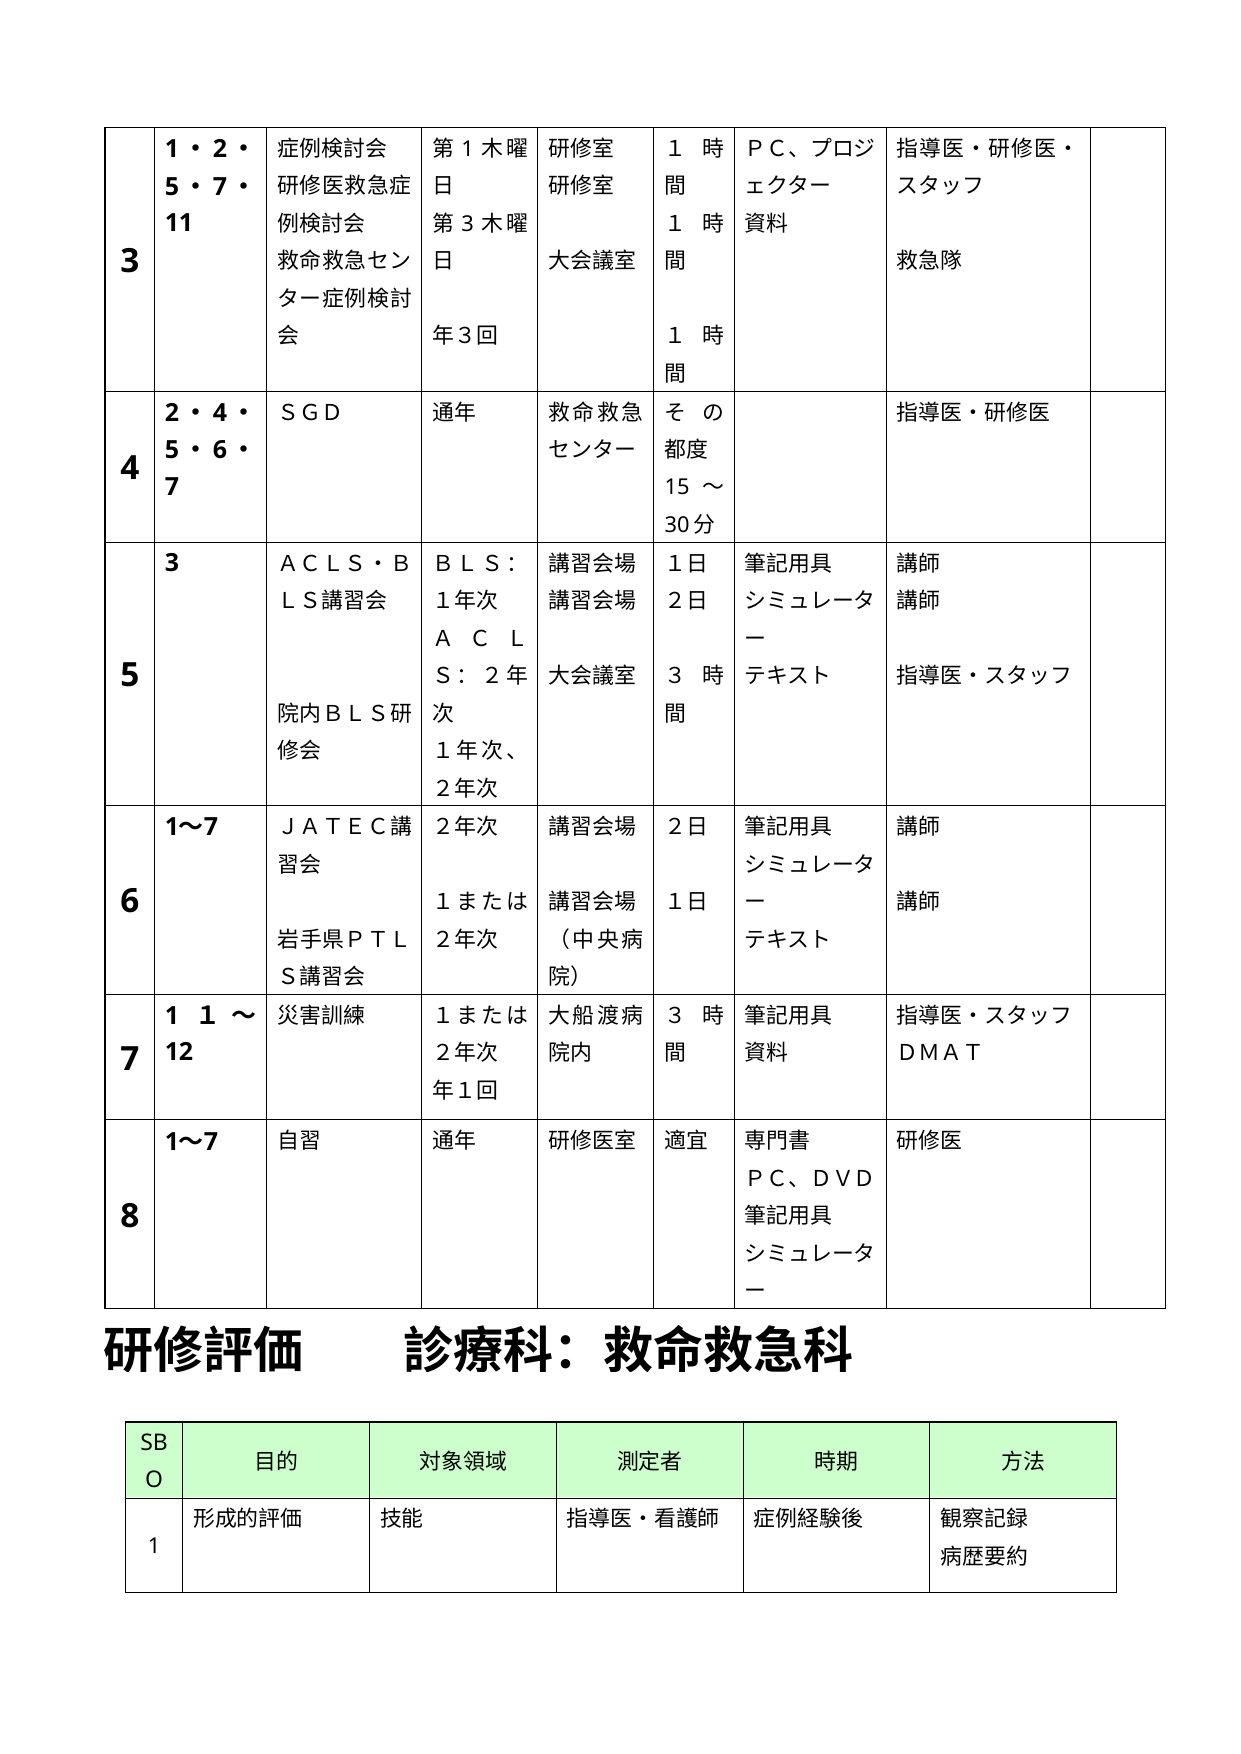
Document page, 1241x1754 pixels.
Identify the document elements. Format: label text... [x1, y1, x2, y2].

table_cell 適宜 [654, 1120, 734, 1308]
table_cell 講師 講師 指導医・スタッフ [887, 543, 1090, 805]
table_header 時期 [744, 1423, 929, 1497]
table_cell 研修医 [887, 1120, 1090, 1308]
table_header 測定者 [557, 1423, 743, 1497]
table_cell 災害訓練 [267, 995, 421, 1119]
table_cell 研修医室 [538, 1120, 653, 1308]
table_cell 2・4・5・6・7 [155, 392, 266, 542]
table_cell 観察記録 病歴要約 [930, 1499, 1116, 1592]
table_cell 通年 [422, 392, 537, 542]
table_cell 筆記用具 シミュレーター テキスト [735, 543, 886, 805]
table_cell 3 [155, 543, 266, 805]
table_cell ＢＬＳ：１年次 ＡＣＬＳ：２年次 １年次、２年次 [422, 543, 537, 805]
table_cell １時間 １時間 １時間 [654, 128, 734, 391]
table_header 目的 [183, 1423, 369, 1497]
table_cell [1091, 543, 1165, 805]
table_cell [1091, 1120, 1165, 1308]
table_cell 3 [106, 128, 154, 391]
table_cell 講習会場 講習会場 （中央病院） [538, 806, 653, 994]
table_cell 1・2・5・7・11 [155, 128, 266, 391]
table_cell ＪＡＴＥＣ講習会 岩手県ＰＴＬＳ講習会 [267, 806, 421, 994]
table_cell 自習 [267, 1120, 421, 1308]
table_cell 第1木曜日 第3木曜日 年３回 [422, 128, 537, 391]
table_cell 1～7 [155, 1120, 266, 1308]
table_cell ＳＧＤ [267, 392, 421, 542]
table_cell 1１～12 [155, 995, 266, 1119]
table_cell 筆記用具 シミュレーター テキスト [735, 806, 886, 994]
table_cell 形成的評価 [183, 1499, 369, 1592]
table_cell その都度 15～30分 [654, 392, 734, 542]
table_cell １または２年次 年１回 [422, 995, 537, 1119]
table_cell 救命救急センター [538, 392, 653, 542]
text 研修評価 診療科：救命救急科 [103, 1309, 1181, 1384]
table_cell [1091, 995, 1165, 1119]
table_cell ３時間 [654, 995, 734, 1119]
table_cell [1091, 392, 1165, 542]
table_cell 症例経験後 [744, 1499, 929, 1592]
table_cell 研修室 研修室 大会議室 [538, 128, 653, 391]
table_cell ＰＣ、プロジェクター 資料 [735, 128, 886, 391]
table_header 方法 [930, 1423, 1116, 1497]
table_header SBO [126, 1423, 182, 1497]
table_header 対象領域 [370, 1423, 556, 1497]
table_cell 指導医・スタッフ ＤＭＡＴ [887, 995, 1090, 1119]
table_cell 4 [106, 392, 154, 542]
table_cell 通年 [422, 1120, 537, 1308]
table_cell 指導医・研修医 [887, 392, 1090, 542]
table_cell 指導医・看護師 [557, 1499, 743, 1592]
table_cell 1～7 [155, 806, 266, 994]
table_cell 6 [106, 806, 154, 994]
table_cell [1091, 806, 1165, 994]
table_cell 7 [106, 995, 154, 1119]
table_cell 8 [106, 1120, 154, 1308]
table_cell ２年次 １または２年次 [422, 806, 537, 994]
table_cell [1091, 128, 1165, 391]
table_cell ＡＣＬＳ・ＢＬＳ講習会 院内ＢＬＳ研修会 [267, 543, 421, 805]
table_cell 1 [126, 1499, 182, 1592]
table_cell 症例検討会 研修医救急症例検討会 救命救急センター症例検討会 [267, 128, 421, 391]
table_cell 専門書 ＰＣ、ＤＶＤ 筆記用具 シミュレーター [735, 1120, 886, 1308]
table_cell 指導医・研修医・スタッフ 救急隊 [887, 128, 1090, 391]
table_cell [735, 392, 886, 542]
table_cell １日 ２日 ３時間 [654, 543, 734, 805]
table_cell 講習会場 講習会場 大会議室 [538, 543, 653, 805]
table_cell 5 [106, 543, 154, 805]
table_cell 筆記用具 資料 [735, 995, 886, 1119]
table_cell 技能 [370, 1499, 556, 1592]
table_cell 講師 講師 [887, 806, 1090, 994]
table_cell 大船渡病院内 [538, 995, 653, 1119]
table_cell ２日 １日 [654, 806, 734, 994]
